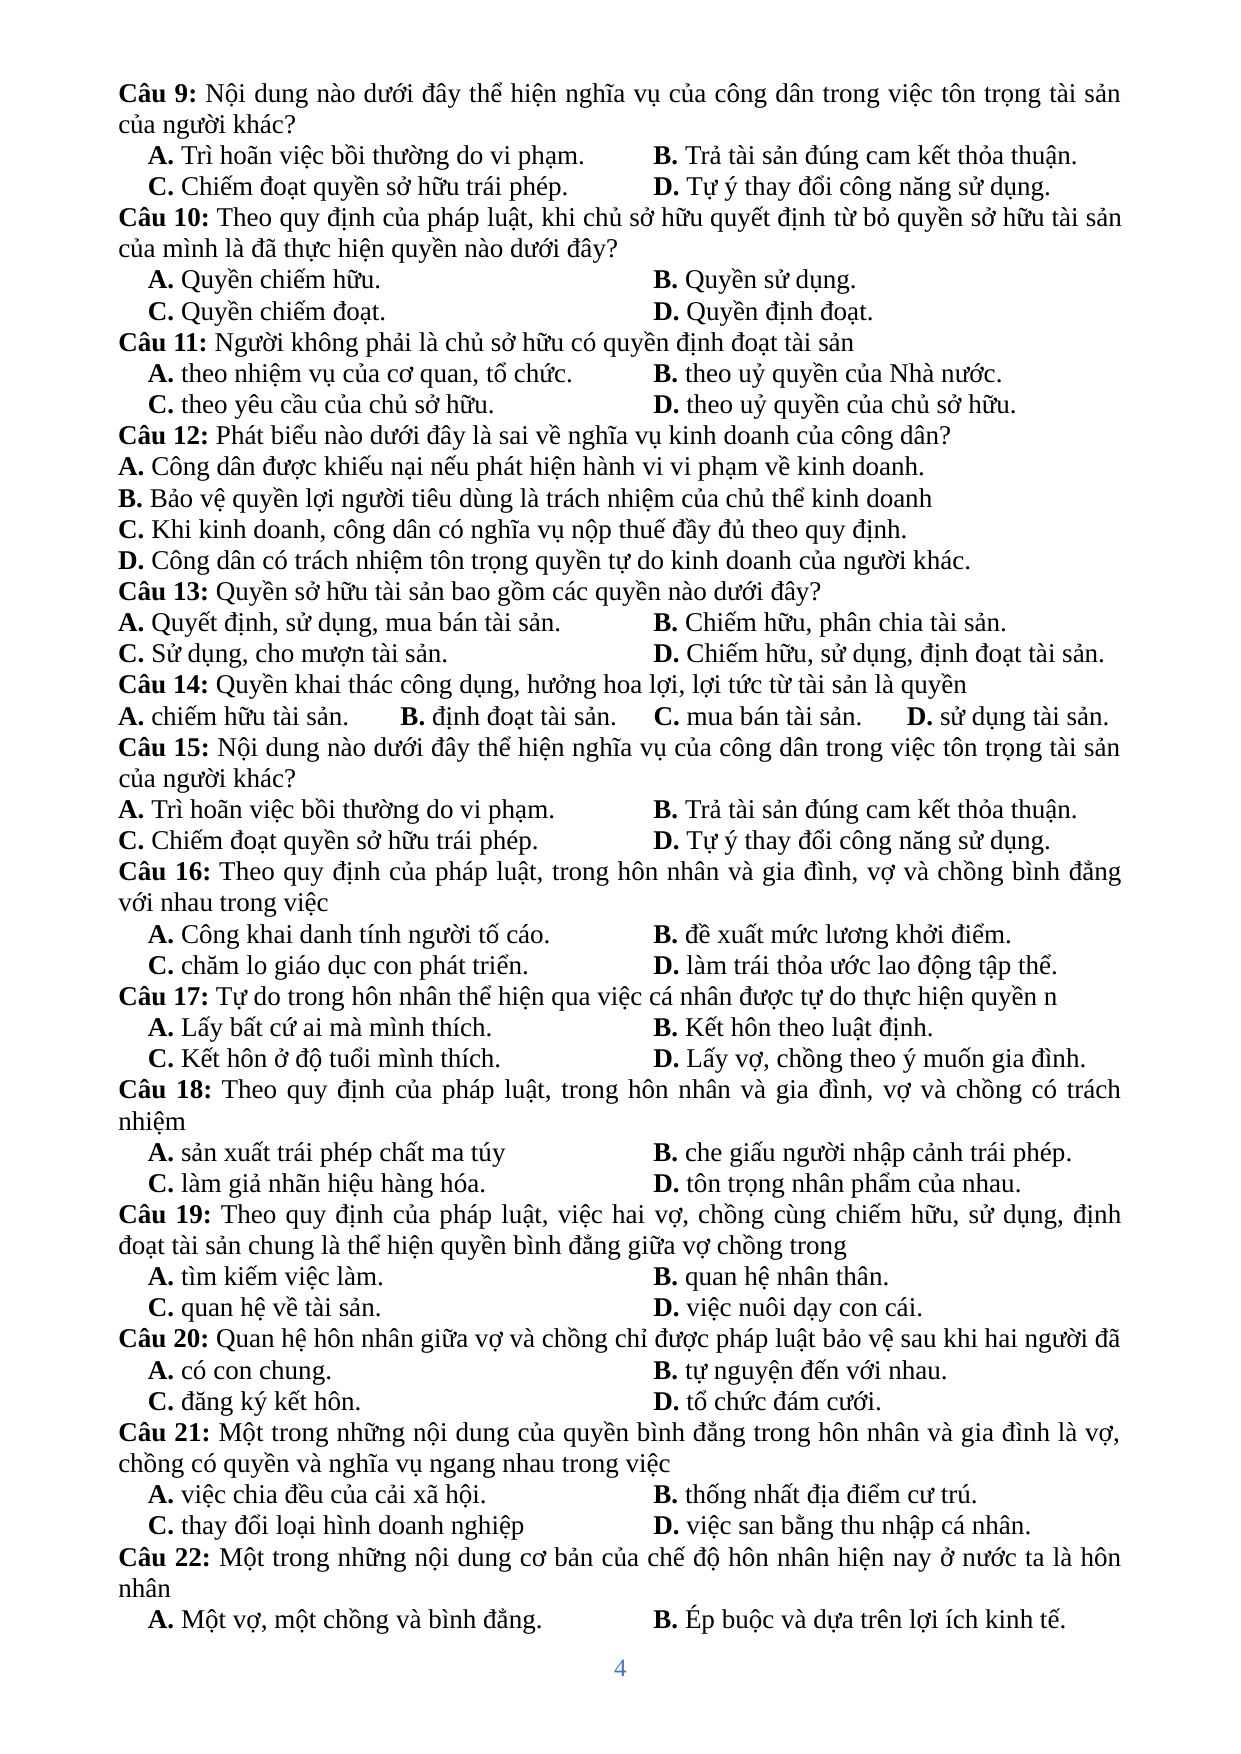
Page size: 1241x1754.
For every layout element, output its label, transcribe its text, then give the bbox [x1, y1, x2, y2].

text A. có con chung. B. tự nguyện đến với nhau. [118, 1354, 1122, 1385]
text C. làm giả nhãn hiệu hàng hóa. D. tôn trọng nhân phẩm của nhau. [118, 1167, 1122, 1198]
text B. Bảo vệ quyền lợi người tiêu dùng là trách nhiệm của chủ thể kinh doanh [118, 482, 1122, 513]
text C. đăng ký kết hôn. D. tổ chức đám cưới. [118, 1385, 1122, 1416]
text C. Quyền chiếm đoạt. D. Quyền định đoạt. [118, 295, 1122, 326]
text C. Chiếm đoạt quyền sở hữu trái phép. D. Tự ý thay đổi công năng sử dụng. [118, 824, 1122, 855]
text Câu 12: Phát biểu nào dưới đây là sai về nghĩa vụ kinh doanh của công dân? [118, 419, 1122, 451]
text C. Kết hôn ở độ tuổi mình thích. D. Lấy vợ, chồng theo ý muốn gia đình. [118, 1042, 1122, 1073]
text Câu 19: Theo quy định của pháp luật, việc hai vợ, chồng cùng chiếm hữu, sử dụng, định đoạt tài sản chung là thể hiện quyền bình đẳng giữa vợ chồng trong [118, 1198, 1122, 1260]
text A. sản xuất trái phép chất ma túy B. che giấu người nhập cảnh trái phép. [118, 1136, 1122, 1167]
text C. Sử dụng, cho mượn tài sản. D. Chiếm hữu, sử dụng, định đoạt tài sản. [118, 637, 1122, 668]
text A. việc chia đều của cải xã hội. B. thống nhất địa điểm cư trú. [118, 1478, 1122, 1509]
text Câu 20: Quan hệ hôn nhân giữa vợ và chồng chỉ được pháp luật bảo vệ sau khi hai người đã [118, 1323, 1122, 1354]
text A. Quyết định, sử dụng, mua bán tài sản. B. Chiếm hữu, phân chia tài sản. [118, 606, 1122, 637]
text C. Chiếm đoạt quyền sở hữu trái phép. D. Tự ý thay đổi công năng sử dụng. [118, 170, 1122, 201]
text Câu 15: Nội dung nào dưới đây thể hiện nghĩa vụ của công dân trong việc tôn trọng tài sản của người khác? [118, 731, 1122, 793]
text A. theo nhiệm vụ của cơ quan, tổ chức. B. theo uỷ quyền của Nhà nước. [118, 357, 1122, 388]
text A. Công dân được khiếu nại nếu phát hiện hành vi vi phạm về kinh doanh. [118, 451, 1122, 482]
text C. thay đổi loại hình doanh nghiệp D. việc san bằng thu nhập cá nhân. [118, 1509, 1122, 1541]
text Câu 11: Người không phải là chủ sở hữu có quyền định đoạt tài sản [118, 326, 1122, 357]
text C. theo yêu cầu của chủ sở hữu. D. theo uỷ quyền của chủ sở hữu. [118, 388, 1122, 419]
text A. Quyền chiếm hữu. B. Quyền sử dụng. [118, 264, 1122, 295]
text A. tìm kiếm việc làm. B. quan hệ nhân thân. [118, 1260, 1122, 1291]
text A. Trì hoãn việc bồi thường do vi phạm. B. Trả tài sản đúng cam kết thỏa thuận. [118, 793, 1122, 824]
text C. quan hệ về tài sản. D. việc nuôi dạy con cái. [118, 1291, 1122, 1323]
text Câu 18: Theo quy định của pháp luật, trong hôn nhân và gia đình, vợ và chồng có trách nhiệm [118, 1073, 1122, 1136]
text Câu 22: Một trong những nội dung cơ bản của chế độ hôn nhân hiện nay ở nước ta là hôn nhân [118, 1541, 1122, 1603]
text A. Trì hoãn việc bồi thường do vi phạm. B. Trả tài sản đúng cam kết thỏa thuận. [118, 139, 1122, 170]
text C. chăm lo giáo dục con phát triển. D. làm trái thỏa ước lao động tập thể. [118, 949, 1122, 980]
text Câu 21: Một trong những nội dung của quyền bình đẳng trong hôn nhân và gia đình là vợ, chồng có quyền và nghĩa vụ ngang nhau trong việc [118, 1416, 1122, 1478]
text A. Lấy bất cứ ai mà mình thích. B. Kết hôn theo luật định. [118, 1011, 1122, 1042]
text D. Công dân có trách nhiệm tôn trọng quyền tự do kinh doanh của người khác. [118, 544, 1122, 575]
text Câu 10: Theo quy định của pháp luật, khi chủ sở hữu quyết định từ bỏ quyền sở hữu tài sản của mình là đã thực hiện quyền nào dưới đây? [118, 201, 1122, 264]
text A. Một vợ, một chồng và bình đẳng. B. Ép buộc và dựa trên lợi ích kinh tế. [118, 1603, 1122, 1634]
text Câu 17: Tự do trong hôn nhân thể hiện qua việc cá nhân được tự do thực hiện quyền n [118, 980, 1122, 1011]
text Câu 13: Quyền sở hữu tài sản bao gồm các quyền nào dưới đây? [118, 575, 1122, 606]
text Câu 16: Theo quy định của pháp luật, trong hôn nhân và gia đình, vợ và chồng bình đẳng với nhau trong việc [118, 855, 1122, 918]
text A. Công khai danh tính người tố cáo. B. đề xuất mức lương khởi điểm. [118, 918, 1122, 949]
text Câu 14: Quyền khai thác công dụng, hưởng hoa lợi, lợi tức từ tài sản là quyền [118, 668, 1122, 700]
text A. chiếm hữu tài sản. B. định đoạt tài sản. C. mua bán tài sản. D. sử dụng tài sản. [118, 700, 1122, 731]
text C. Khi kinh doanh, công dân có nghĩa vụ nộp thuế đầy đủ theo quy định. [118, 513, 1122, 544]
text Câu 9: Nội dung nào dưới đây thể hiện nghĩa vụ của công dân trong việc tôn trọng tài sản của người khác? [118, 77, 1122, 139]
